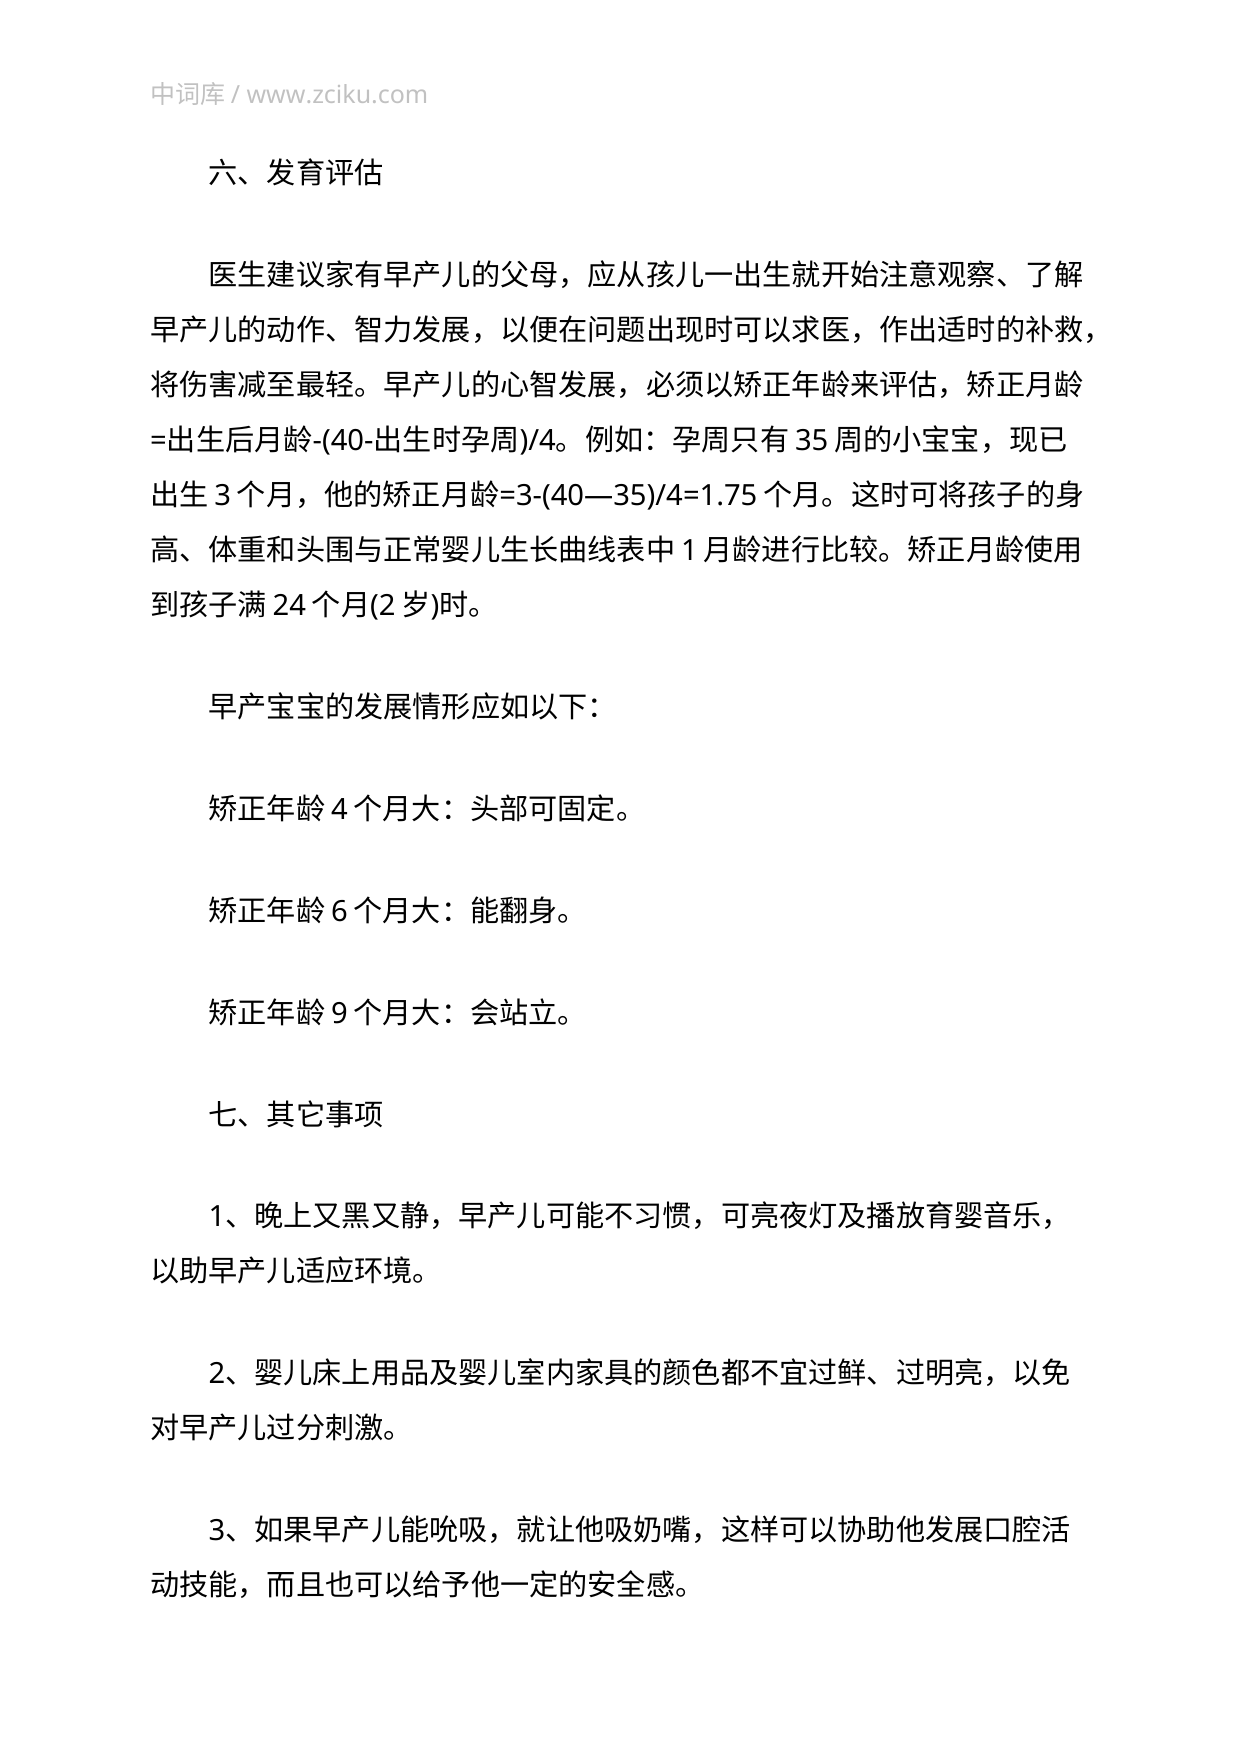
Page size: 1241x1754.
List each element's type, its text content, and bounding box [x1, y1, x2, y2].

text 医生建议家有早产儿的父母，应从孩儿一出生就开始注意观察、了解早产儿的动作、智力发展，以便在问题出现时可以求医，作出适时的补救，将伤害减至最轻。早产儿的心智发展，必须以矫正年龄来评估，矫正月龄=出生后月龄-(40-出生时孕周)/4。例如：孕周只有35周的小宝宝，现已出生3个月，他的矫正月龄=3-(40—35)/4=1.75个月。这时可将孩子的身高、体重和头围与正常婴儿生长曲线表中1月龄进行比较。矫正月龄使用到孩子满24个月(2岁)时。 [150, 252, 1090, 624]
text 2、婴儿床上用品及婴儿室内家具的颜色都不宜过鲜、过明亮，以免对早产儿过分刺激。 [150, 1350, 1090, 1447]
text 早产宝宝的发展情形应如以下： [150, 683, 1090, 726]
text 七、其它事项 [150, 1091, 1090, 1133]
text 矫正年龄9个月大：会站立。 [150, 989, 1090, 1032]
text 矫正年龄6个月大：能翻身。 [150, 887, 1090, 929]
text 3、如果早产儿能吮吸，就让他吸奶嘴，这样可以协助他发展口腔活动技能，而且也可以给予他一定的安全感。 [150, 1506, 1090, 1604]
text 矫正年龄4个月大：头部可固定。 [150, 785, 1090, 828]
text 六、发育评估 [150, 150, 1090, 192]
text 1、晚上又黑又静，早产儿可能不习惯，可亮夜灯及播放育婴音乐，以助早产儿适应环境。 [150, 1193, 1090, 1290]
